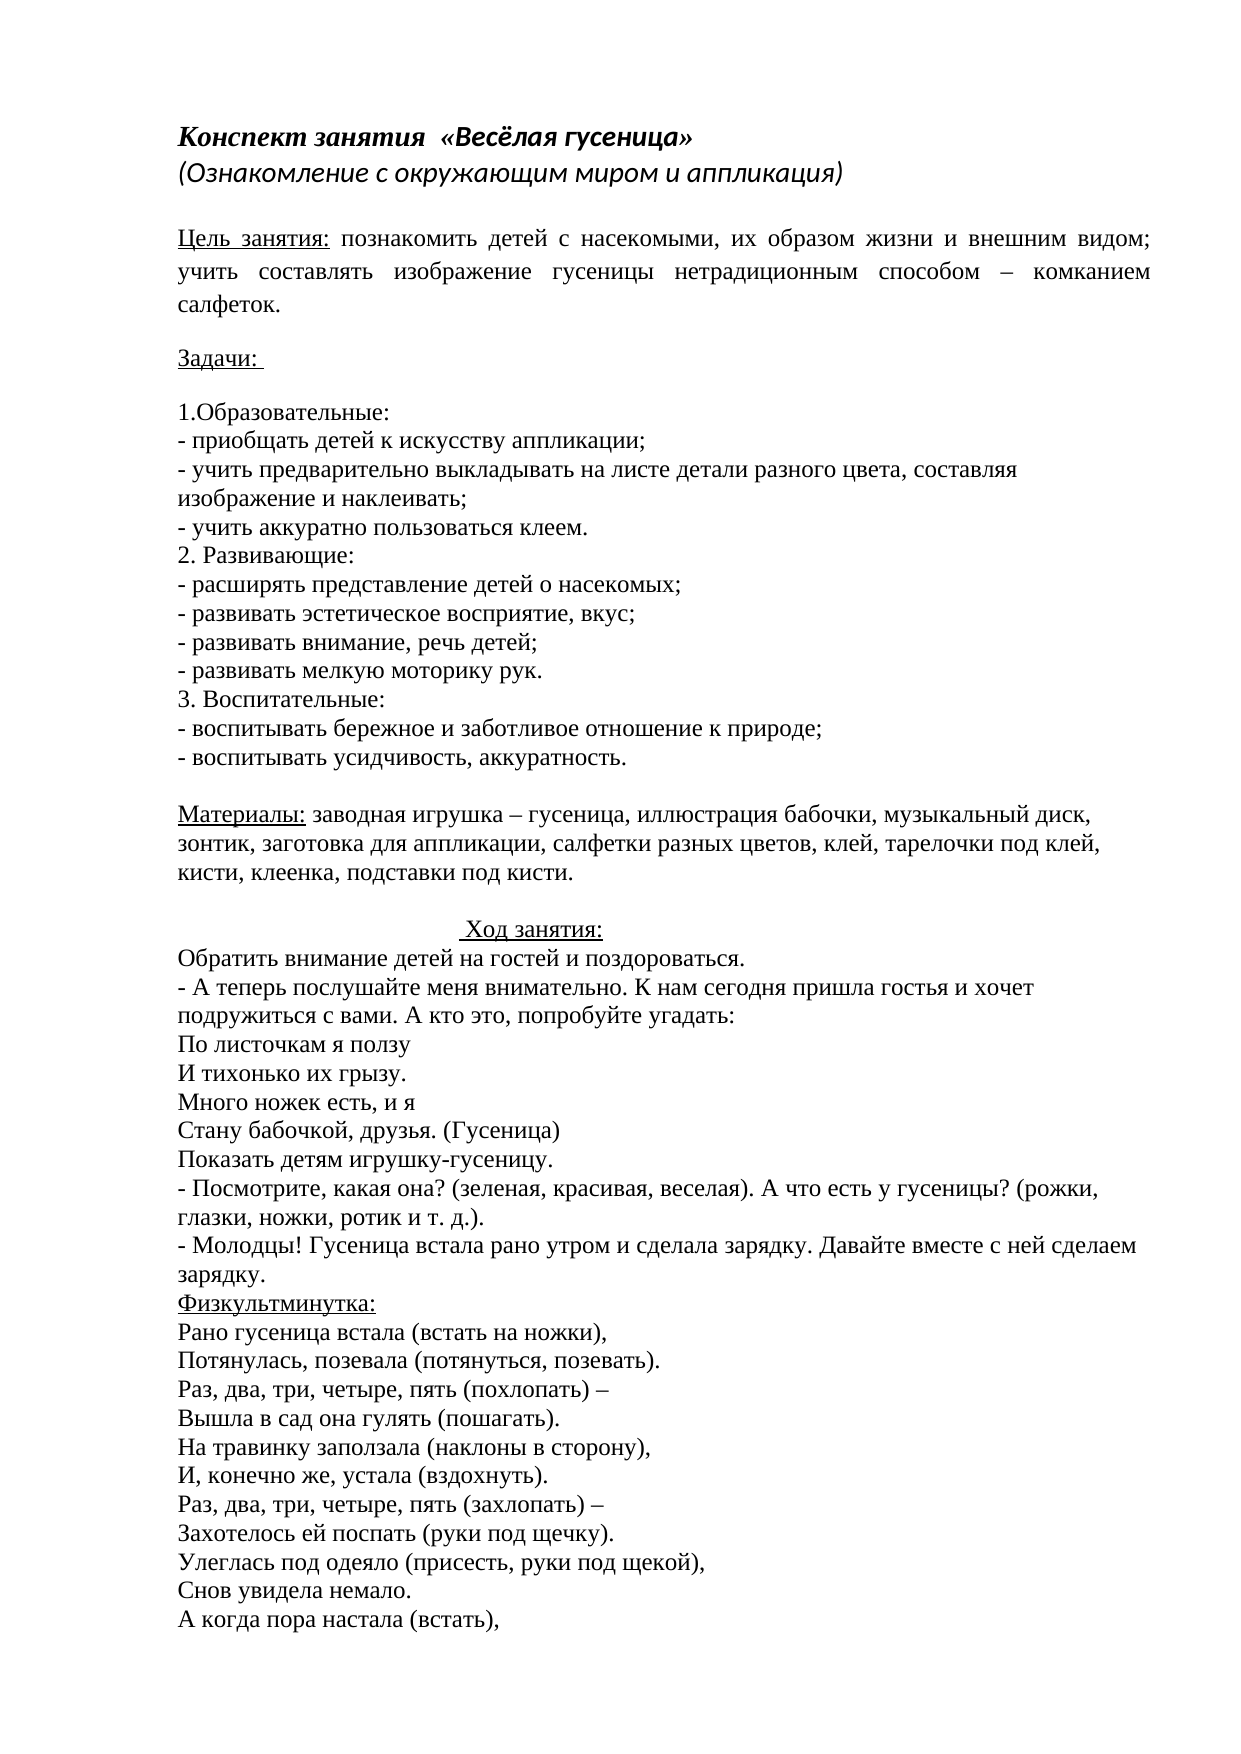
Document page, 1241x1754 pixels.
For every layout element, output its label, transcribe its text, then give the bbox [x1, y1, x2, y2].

text - Посмотрите, какая она? (зеленая, красивая, веселая). А что есть у гусеницы? (рожки, глазки, ножки, ротик и т. д.). [177, 1173, 1152, 1230]
text Рано гусеница встала (встать на ножки), [177, 1317, 1152, 1345]
text Ход занятия: [177, 914, 1152, 943]
text - учить аккуратно пользоваться клеем. [177, 512, 1152, 540]
text Конспект занятия «Весёлая гусеница» [177, 118, 1152, 154]
text Показать детям игрушку-гусеницу. [177, 1144, 1152, 1173]
text - учить предварительно выкладывать на листе детали разного цвета, составляя изображение и наклеивать; [177, 454, 1152, 512]
text На травинку заползала (наклоны в сторону), [177, 1432, 1152, 1460]
text - развивать мелкую моторику рук. [177, 655, 1152, 684]
text Задачи: [177, 343, 1152, 372]
text Много ножек есть, и я [177, 1087, 1152, 1115]
text - приобщать детей к искусству аппликации; [177, 425, 1152, 454]
text - Молодцы! Гусеница встала рано утром и сделала зарядку. Давайте вместе с ней сделаем зарядку. [177, 1230, 1152, 1288]
text - развивать внимание, речь детей; [177, 627, 1152, 655]
text Цель занятия: познакомить детей с насекомыми, их образом жизни и внешним видом; учить составлять изображение гусеницы нетрадиционным способом – комканием салфеток. [177, 223, 1152, 318]
text Физкультминутка: [177, 1288, 1152, 1317]
text - развивать эстетическое восприятие, вкус; [177, 598, 1152, 627]
text 1.Образовательные: [177, 397, 1152, 425]
text А когда пора настала (встать), [177, 1604, 1152, 1633]
text Раз, два, три, четыре, пять (похлопать) – [177, 1374, 1152, 1403]
text - А теперь послушайте меня внимательно. К нам сегодня пришла гостья и хочет подружиться с вами. А кто это, попробуйте угадать: [177, 972, 1152, 1029]
text Обратить внимание детей на гостей и поздороваться. [177, 943, 1152, 972]
text - расширять представление детей о насекомых; [177, 569, 1152, 598]
text (Ознакомление с окружающим миром и аппликация) [177, 154, 1152, 189]
text 3. Воспитательные: [177, 684, 1152, 713]
text 2. Развивающие: [177, 540, 1152, 569]
text Стану бабочкой, друзья. (Гусеница) [177, 1115, 1152, 1144]
text - воспитывать бережное и заботливое отношение к природе; [177, 713, 1152, 742]
text Вышла в сад она гулять (пошагать). [177, 1403, 1152, 1432]
text По листочкам я ползу [177, 1029, 1152, 1058]
text И, конечно же, устала (вздохнуть). [177, 1460, 1152, 1489]
text Раз, два, три, четыре, пять (захлопать) – [177, 1489, 1152, 1518]
text Захотелось ей поспать (руки под щечку). [177, 1518, 1152, 1547]
text - воспитывать усидчивость, аккуратность. [177, 742, 1152, 770]
text Потянулась, позевала (потянуться, позевать). [177, 1345, 1152, 1374]
text Снов увидела немало. [177, 1575, 1152, 1604]
text Материалы: заводная игрушка – гусеница, иллюстрация бабочки, музыкальный диск, зонтик, заготовка для аппликации, салфетки разных цветов, клей, тарелочки под клей, кисти, клеенка, подставки под кисти. [177, 799, 1152, 885]
text Улеглась под одеяло (присесть, руки под щекой), [177, 1547, 1152, 1575]
text И тихонько их грызу. [177, 1058, 1152, 1087]
